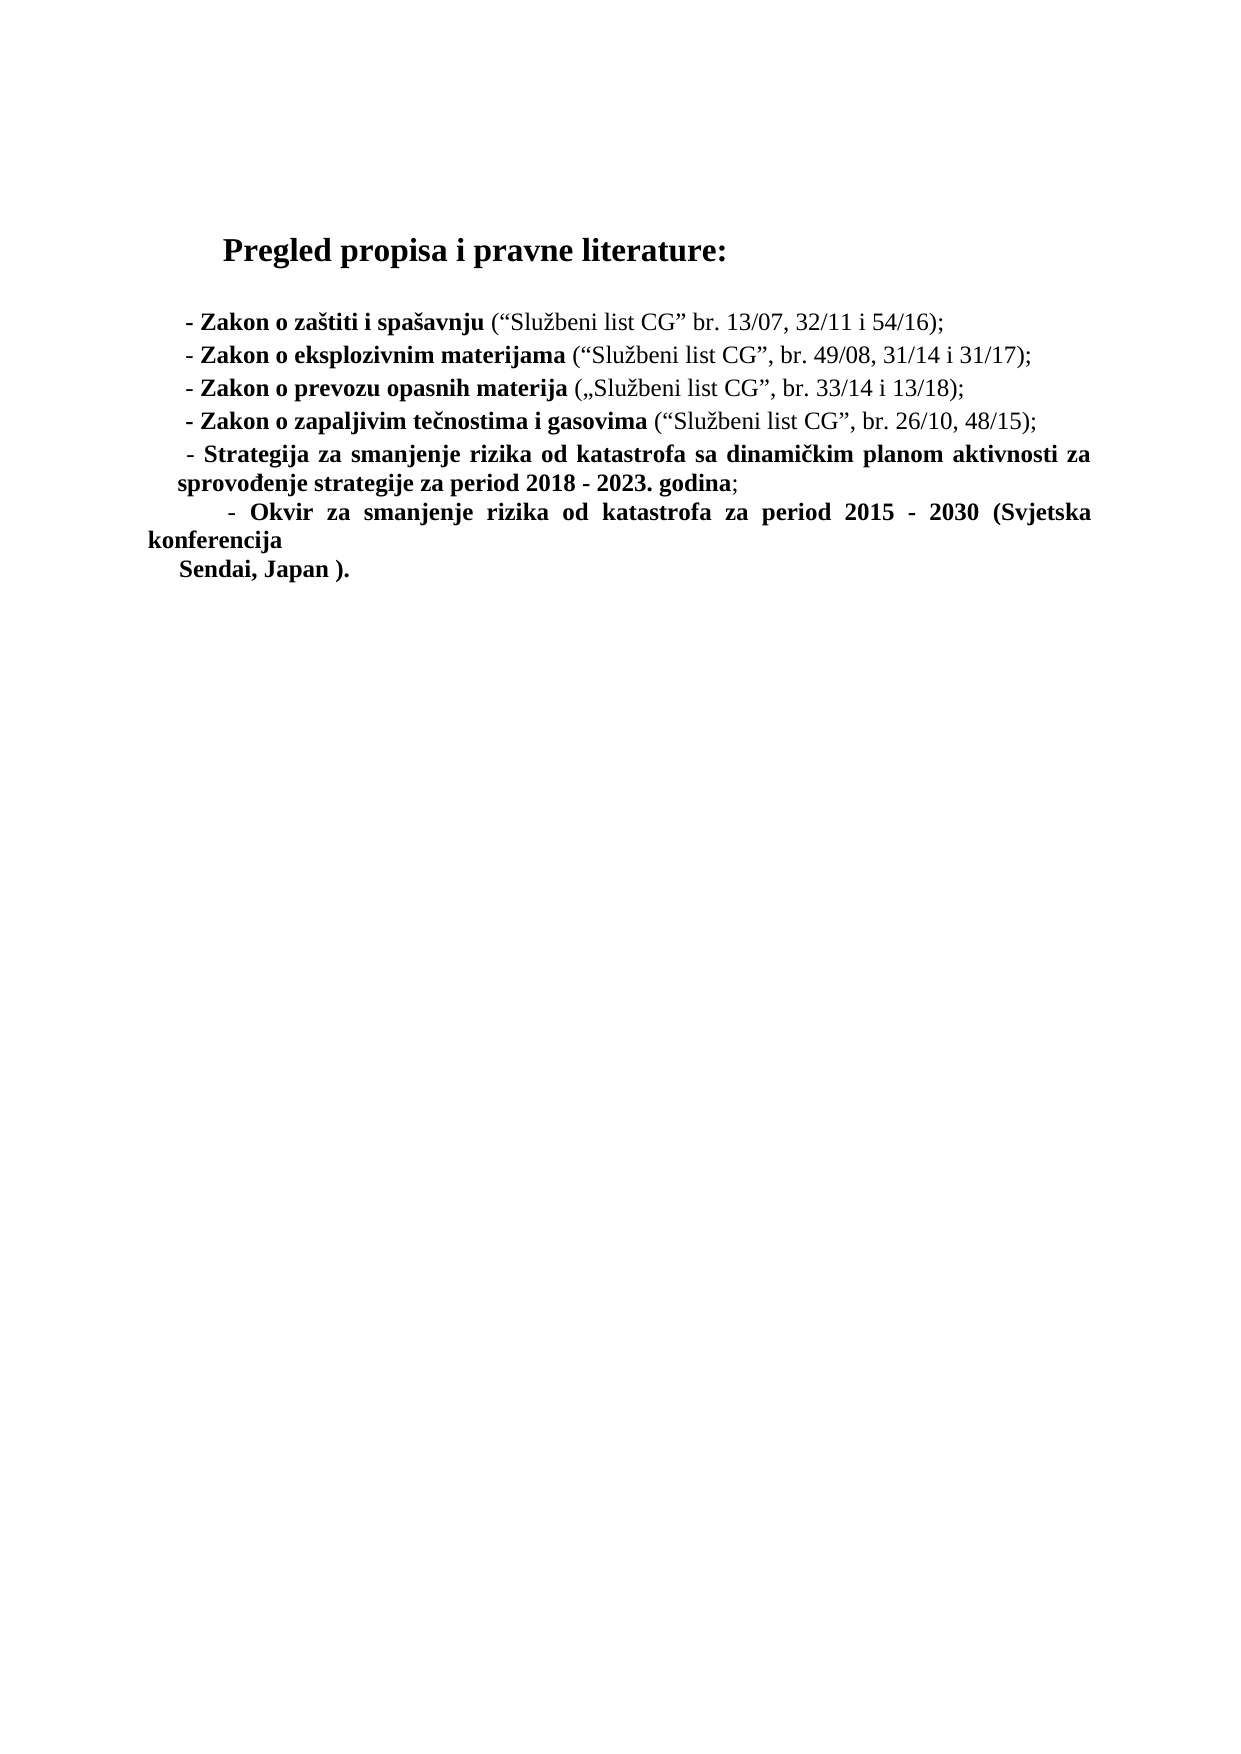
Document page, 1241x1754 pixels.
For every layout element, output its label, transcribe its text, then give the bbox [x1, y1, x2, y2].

text - Zakon o zaštiti i spašavnju (“Službeni list CG” br. 13/07, 32/11 i 54/16); [148, 307, 1093, 336]
text - Okvir za smanjenje rizika od katastrofa za period 2015 - 2030 (Svjetska konferencija [148, 497, 1093, 554]
text - Zakon o prevozu opasnih materija („Službeni list CG”, br. 33/14 i 13/18); [148, 373, 1093, 402]
text - Zakon o eksplozivnim materijama (“Službeni list CG”, br. 49/08, 31/14 i 31/17); [148, 340, 1093, 369]
text Pregled propisa i pravne literature: [223, 230, 1093, 268]
text Sendai, Japan ). [148, 554, 1093, 583]
text - Zakon o zapaljivim tečnostima i gasovima (“Službeni list CG”, br. 26/10, 48/15); [148, 406, 1093, 435]
text - Strategija za smanjenje rizika od katastrofa sa dinamičkim planom aktivnosti za sprovođenje strategije za period 2018 - 2023. godina; [177, 439, 1093, 497]
